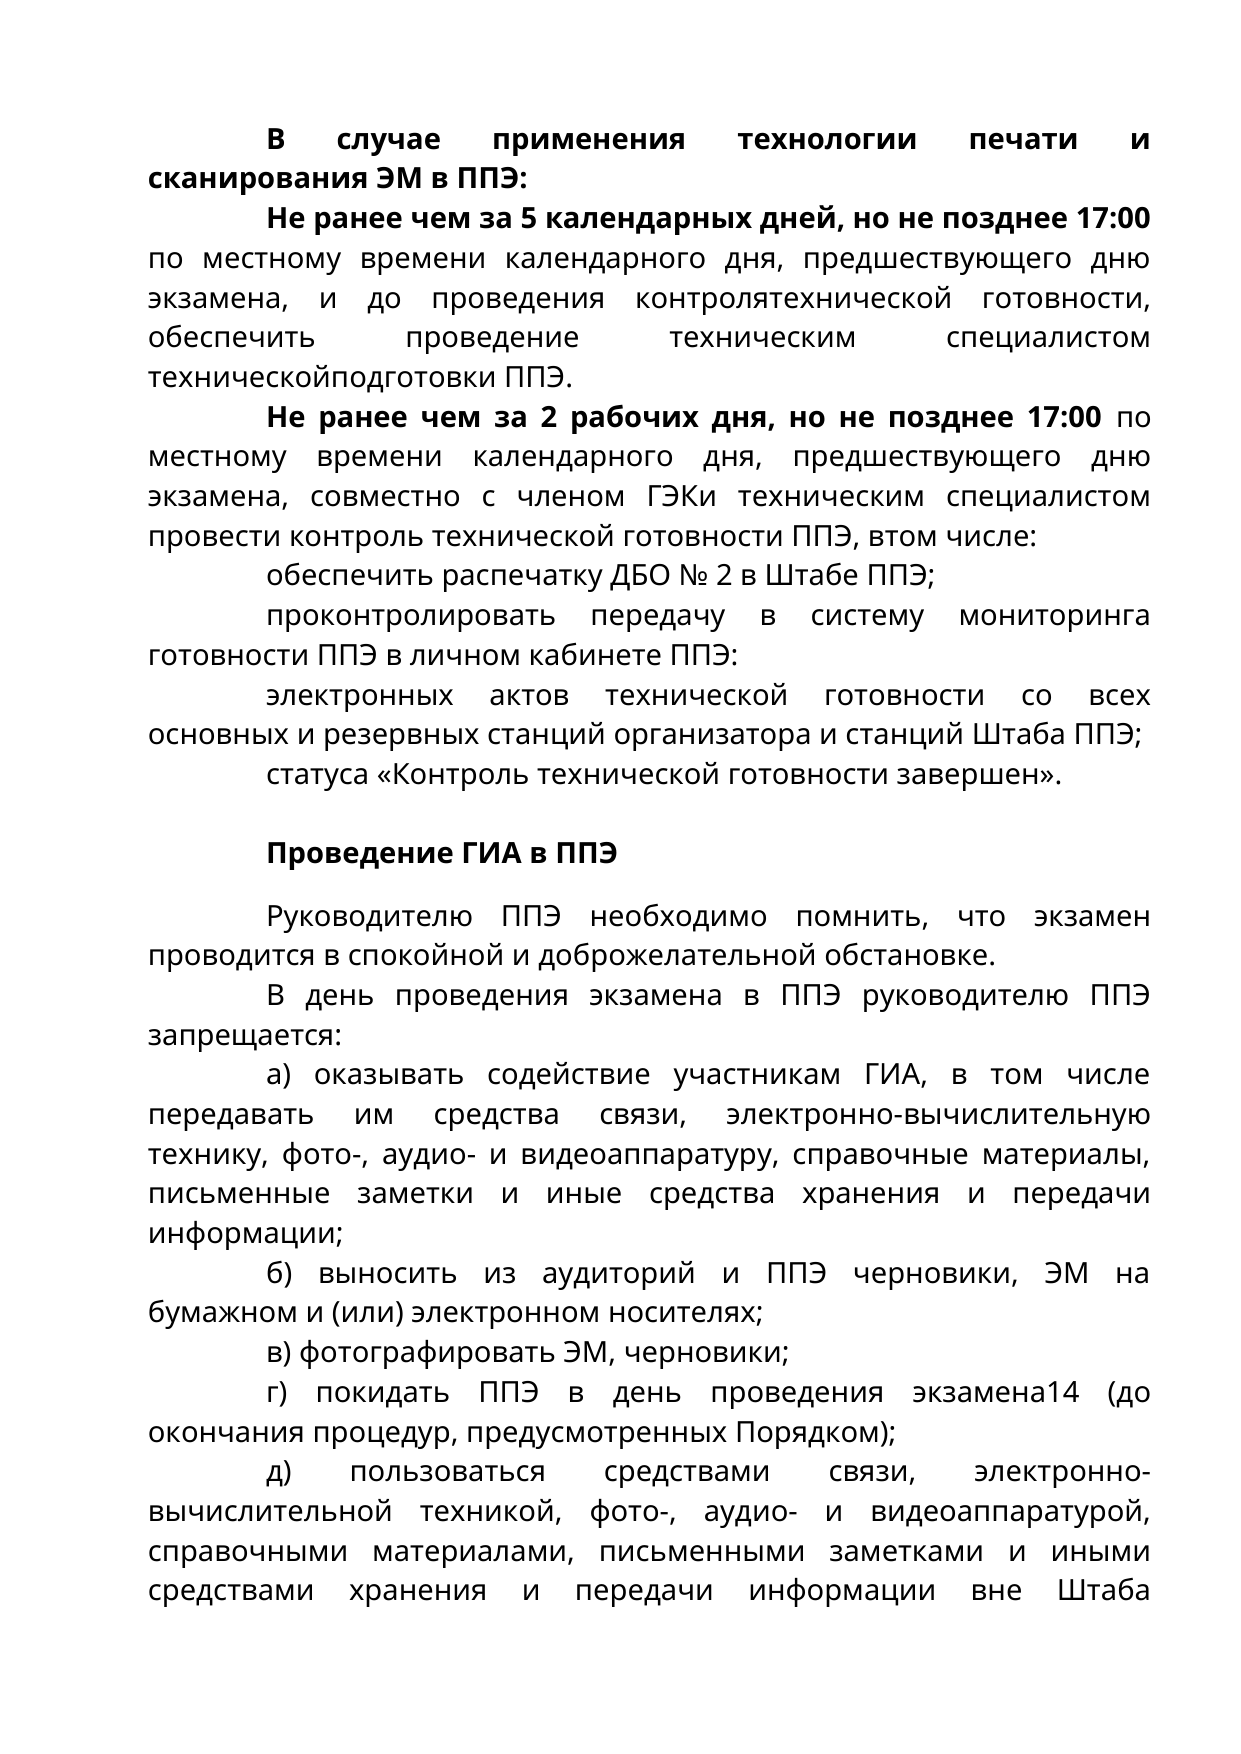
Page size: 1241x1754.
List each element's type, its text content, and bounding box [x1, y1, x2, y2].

text г) покидать ППЭ в день проведения экзамена14 (до окончания процедур, предусмотренных Порядком); [148, 1371, 1152, 1451]
text В случае применения технологии печати и сканирования ЭМ в ППЭ: [148, 118, 1152, 197]
text обеспечить распечатку ДБО № 2 в Штабе ППЭ; [148, 555, 1152, 594]
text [148, 1451, 1152, 1609]
text проконтролировать передачу в систему мониторинга готовности ППЭ в личном кабинете ППЭ: [148, 594, 1152, 674]
text а) оказывать содействие участникам ГИА, в том числе передавать им средства связи, электронно-вычислительную технику, фото-, аудио- и видеоаппаратуру, справочные материалы, письменные заметки и иные средства хранения и передачи информации; [148, 1054, 1152, 1252]
text Не ранее чем за 2 рабочих дня, но не позднее 17:00 по местному времени календарного дня, предшествующего дню экзамена, совместно с членом ГЭКи техническим специалистом провести контроль технической готовности ППЭ, втом числе: [148, 396, 1152, 555]
text б) выносить из аудиторий и ППЭ черновики, ЭМ на бумажном и (или) электронном носителях; [148, 1252, 1152, 1331]
text в) фотографировать ЭМ, черновики; [148, 1331, 1152, 1371]
text Проведение ГИА в ППЭ [148, 832, 1152, 872]
text электронных актов технической готовности со всех основных и резервных станций организатора и станций Штаба ППЭ; [148, 674, 1152, 753]
text В день проведения экзамена в ППЭ руководителю ППЭ запрещается: [148, 974, 1152, 1054]
text статуса «Контроль технической готовности завершен». [148, 753, 1152, 793]
text Руководителю ППЭ необходимо помнить, что экзамен проводится в спокойной и доброжелательной обстановке. [148, 895, 1152, 974]
text Не ранее чем за 5 календарных дней, но не позднее 17:00 по местному времени календарного дня, предшествующего дню экзамена, и до проведения контролятехнической готовности, обеспечить проведение техническим специалистом техническойподготовки ППЭ. [148, 197, 1152, 396]
